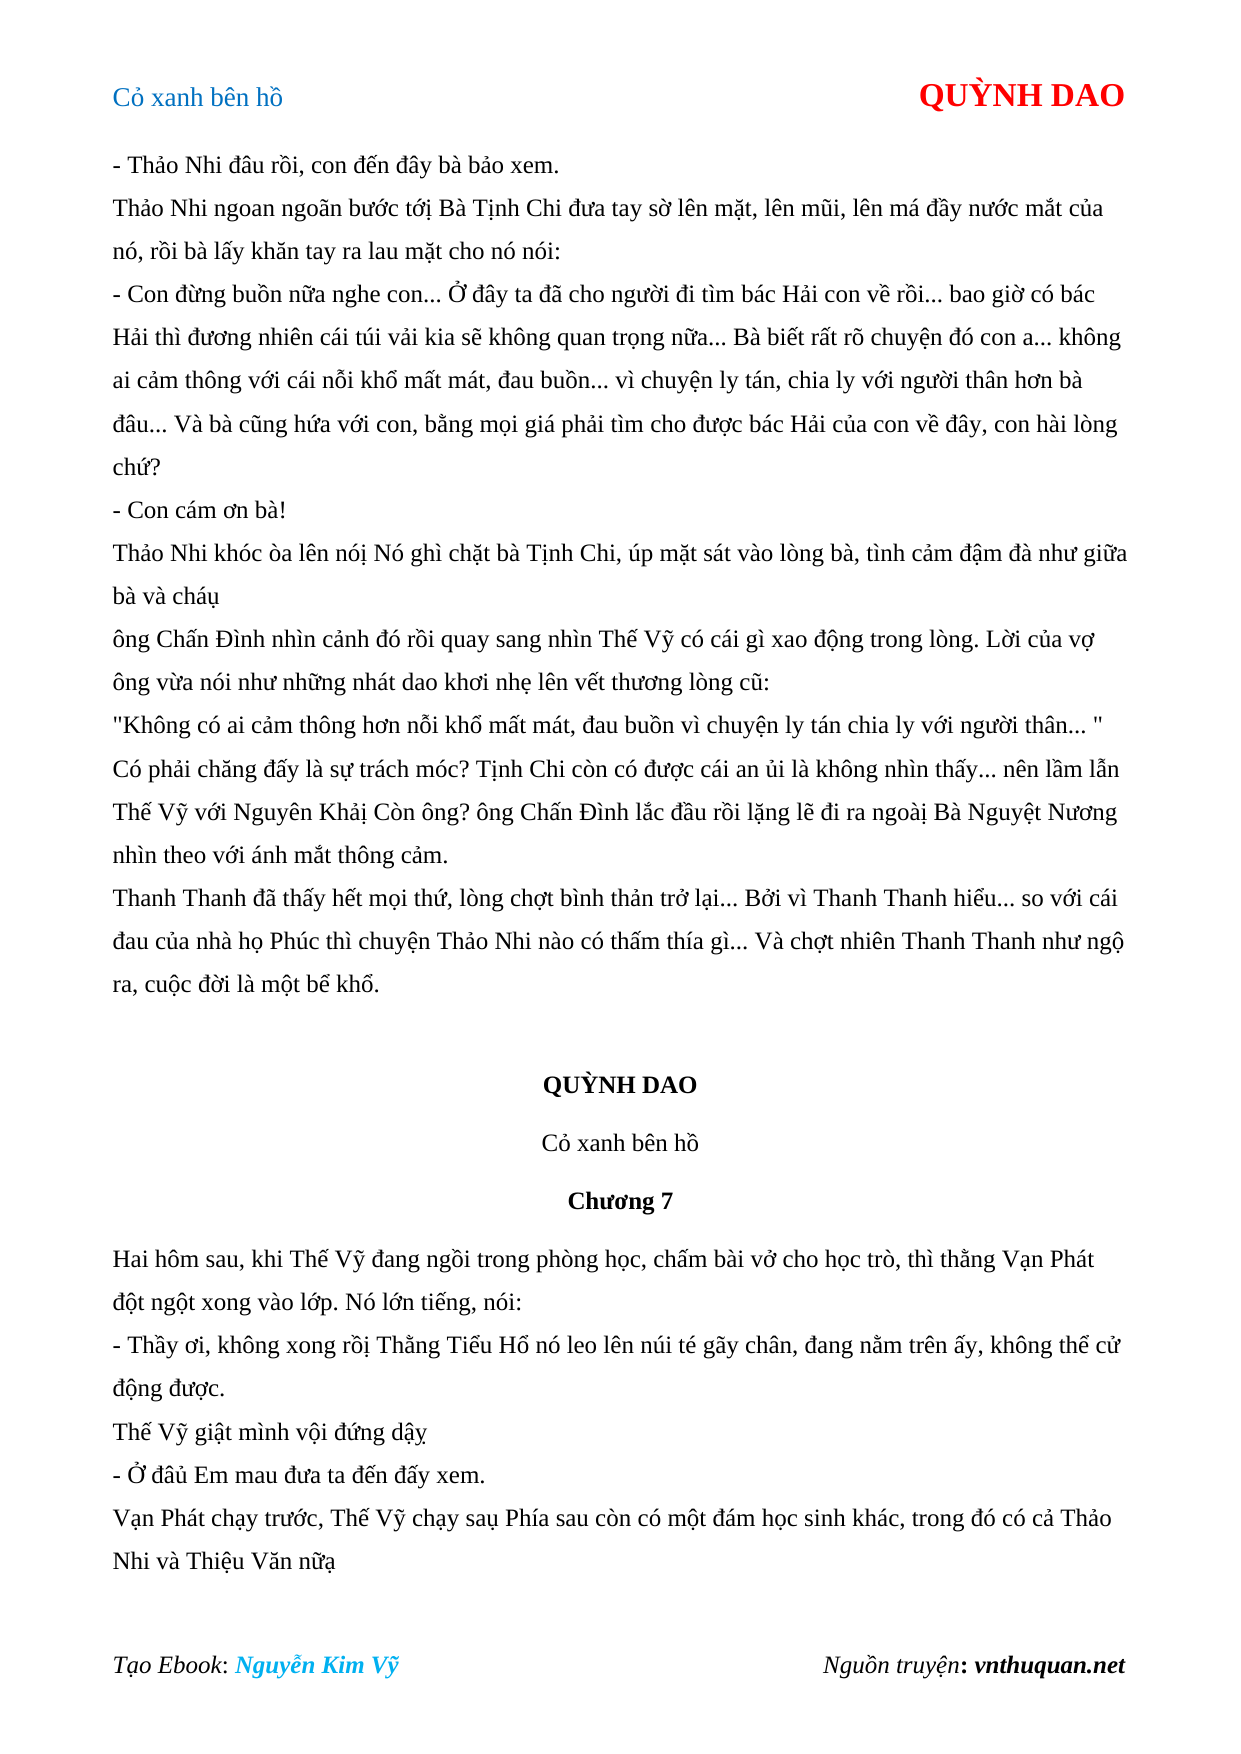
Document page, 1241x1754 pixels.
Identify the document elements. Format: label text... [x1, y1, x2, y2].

text Chương 7 [112, 1186, 1128, 1215]
text Cỏ xanh bên hồ [112, 1128, 1128, 1157]
text QUỲNH DAO [112, 1070, 1128, 1099]
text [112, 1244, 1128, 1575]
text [112, 150, 1128, 998]
